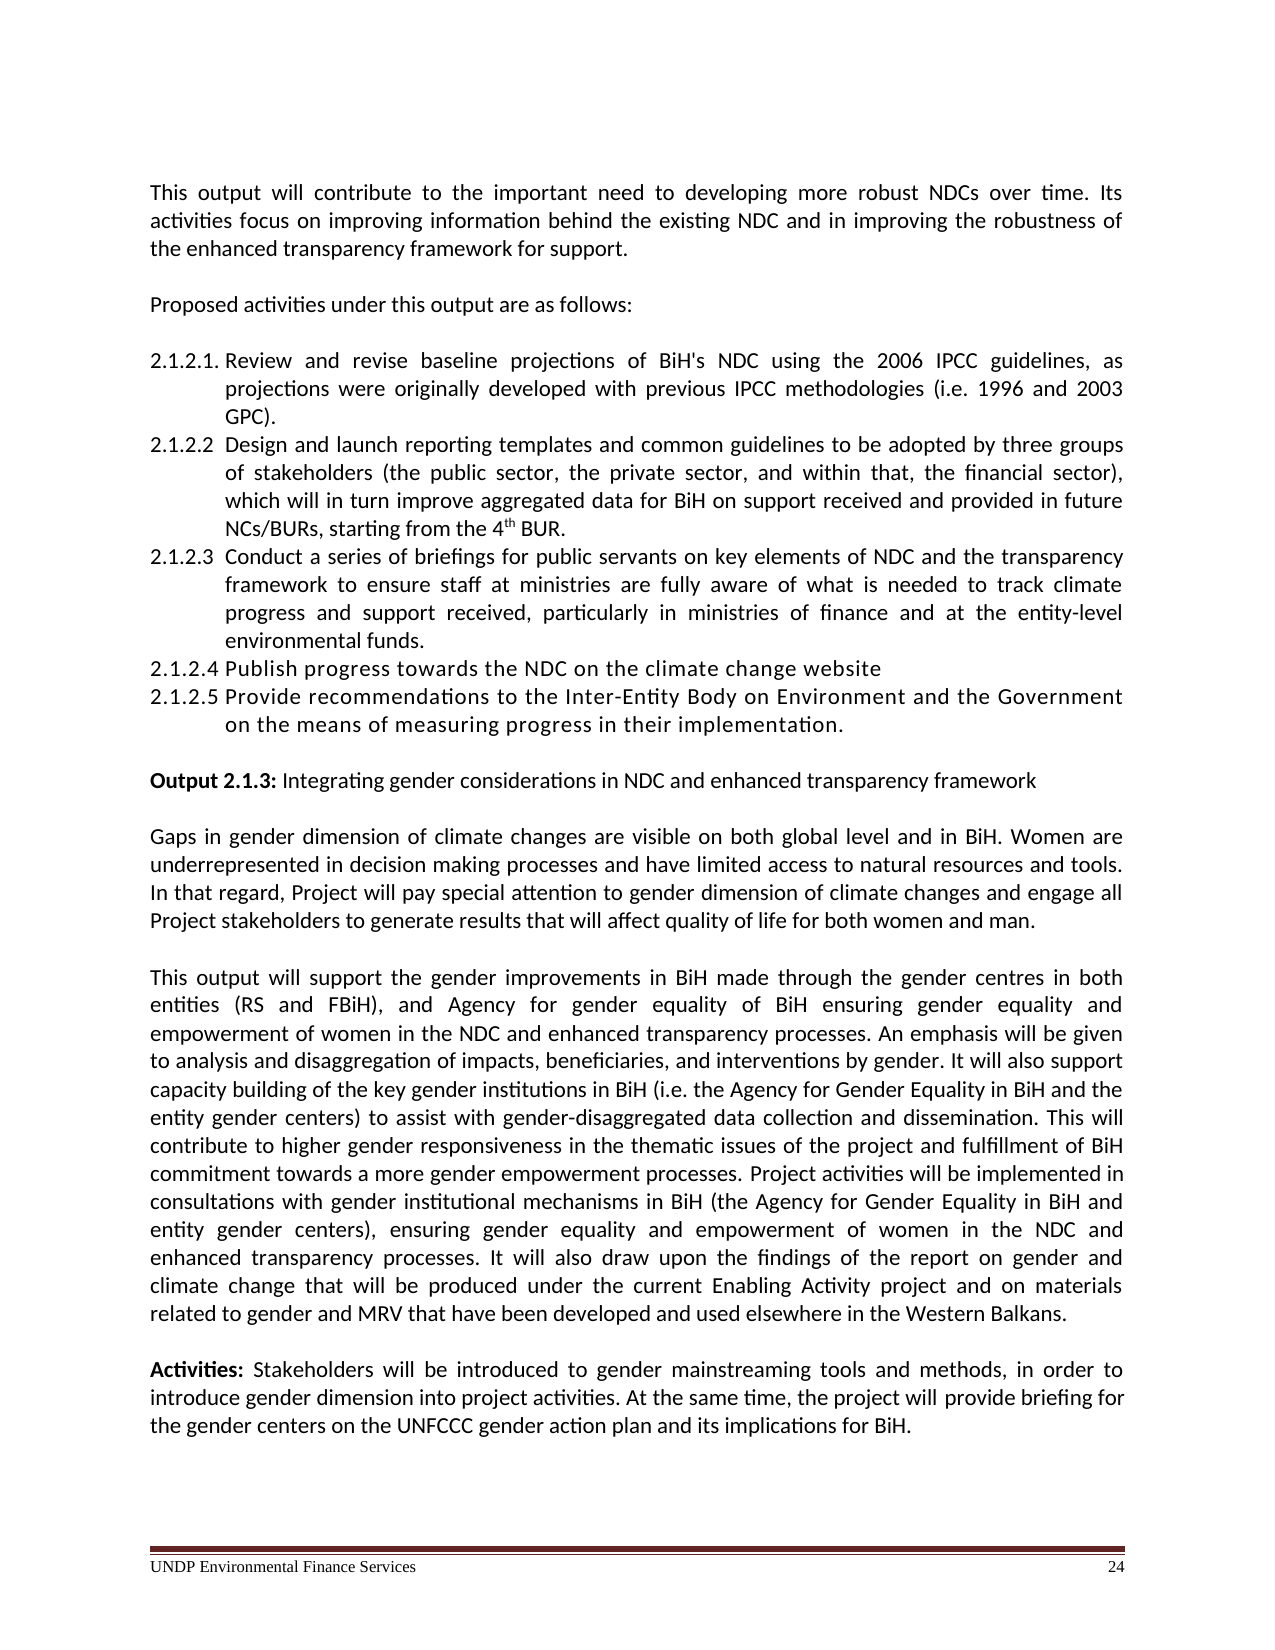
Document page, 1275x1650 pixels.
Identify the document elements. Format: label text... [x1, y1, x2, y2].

text This output will contribute to the important need to developing more robust NDCs over time. Its activities focus on improving information behind the existing NDC and in improving the robustness of the enhanced transparency framework for support. [150, 178, 1125, 262]
list Conduct a series of briefings for public servants on key elements of NDC and the transparency framework to ensure staff at ministries are fully aware of what is needed to track climate progress and support received, particularly in ministries of finance and at the entity-level environmental funds. [150, 542, 1125, 654]
list Design and launch reporting templates and common guidelines to be adopted by three groups of stakeholders (the public sector, the private sector, and within that, the financial sector), which will in turn improve aggregated data for BiH on support received and provided in future NCs/BURs, starting from the 4th BUR. [150, 430, 1125, 542]
text This output will support the gender improvements in BiH made through the gender centres in both entities (RS and FBiH), and Agency for gender equality of BiH ensuring gender equality and empowerment of women in the NDC and enhanced transparency processes. An emphasis will be given to analysis and disaggregation of impacts, beneficiaries, and interventions by gender. It will also support capacity building of the key gender institutions in BiH (i.e. the Agency for Gender Equality in BiH and the entity gender centers) to assist with gender-disaggregated data collection and dissemination. This will contribute to higher gender responsiveness in the thematic issues of the project and fulfillment of BiH commitment towards a more gender empowerment processes. Project activities will be implemented in consultations with gender institutional mechanisms in BiH (the Agency for Gender Equality in BiH and entity gender centers), ensuring gender equality and empowerment of women in the NDC and enhanced transparency processes. It will also draw upon the findings of the report on gender and climate change that will be produced under the current Enabling Activity project and on materials related to gender and MRV that have been developed and used elsewhere in the Western Balkans. [150, 963, 1125, 1327]
list Provide recommendations to the Inter-Entity Body on Environment and the Government on the means of measuring progress in their implementation. [150, 682, 1125, 738]
text Output 2.1.3: Integrating gender considerations in NDC and enhanced transparency framework [150, 766, 1125, 794]
text Proposed activities under this output are as follows: [150, 290, 1125, 318]
list Publish progress towards the NDC on the climate change website [150, 654, 1125, 682]
text Activities: Stakeholders will be introduced to gender mainstreaming tools and methods, in order to introduce gender dimension into project activities. At the same time, the project will provide briefing for the gender centers on the UNFCCC gender action plan and its implications for BiH. [150, 1355, 1125, 1439]
text Gaps in gender dimension of climate changes are visible on both global level and in BiH. Women are underrepresented in decision making processes and have limited access to natural resources and tools. In that regard, Project will pay special attention to gender dimension of climate changes and engage all Project stakeholders to generate results that will affect quality of life for both women and man. [150, 822, 1125, 934]
text 2.1.2.1. Review and revise baseline projections of BiH's NDC using the 2006 IPCC guidelines, as projections were originally developed with previous IPCC methodologies (i.e. 1996 and 2003 GPC). [150, 346, 1125, 430]
